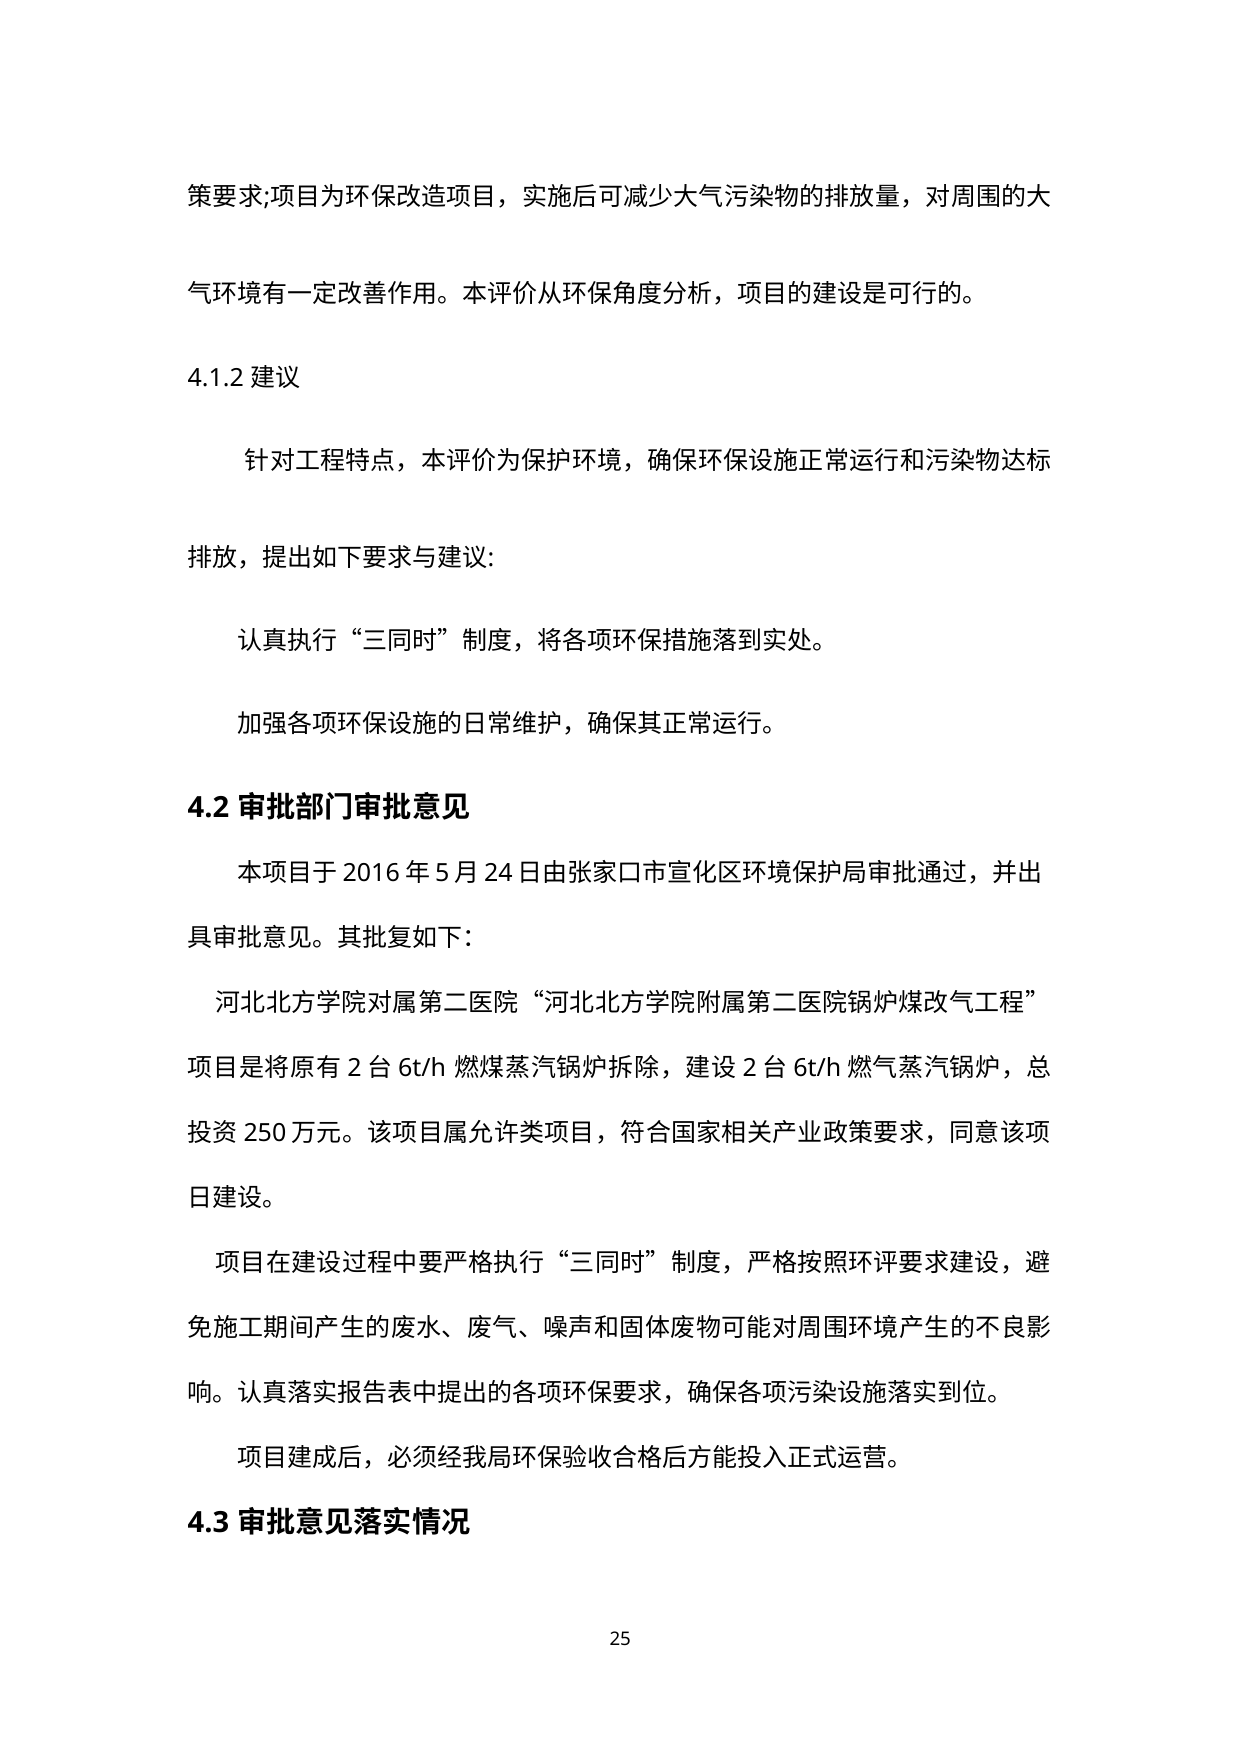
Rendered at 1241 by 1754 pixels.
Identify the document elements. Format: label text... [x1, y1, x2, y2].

subtitle 河北北方学院对属第二医院“河北北方学院附属第二医院锅炉煤改气工程” 项目是将原有2台6t/h 燃煤蒸汽锅炉拆除，建设2台6t/h燃气蒸汽锅炉，总投资250万元。该项目属允许类项目，符合国家相关产业政策要求，同意该项日建设。 [187, 968, 1053, 1228]
subtitle 针对工程特点，本评价为保护环境，确保环保设施正常运行和污染物达标排放，提出如下要求与建议: [187, 426, 1053, 588]
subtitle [187, 162, 1053, 324]
subtitle 项目在建设过程中要严格执行“三同时”制度，严格按照环评要求建设，避免施工期间产生的废水、废气、噪声和固体废物可能对周围环境产生的不良影响。认真落实报告表中提出的各项环保要求，确保各项污染设施落实到位。 [187, 1228, 1053, 1423]
text 本项目于2016年5月24日由张家口市宣化区环境保护局审批通过，并出具审批意见。其批复如下： [187, 838, 1053, 968]
subtitle 项目建成后，必须经我局环保验收合格后方能投入正式运营。 [187, 1423, 1053, 1488]
subtitle 4.1.2 建议 [187, 343, 1053, 408]
subtitle 加强各项环保设施的日常维护，确保其正常运行。 [187, 689, 1053, 754]
subtitle 4.2 审批部门审批意见 [187, 773, 1053, 838]
subtitle 认真执行“三同时”制度，将各项环保措施落到实处。 [187, 606, 1053, 671]
subtitle 4.3 审批意见落实情况 [187, 1488, 1053, 1553]
